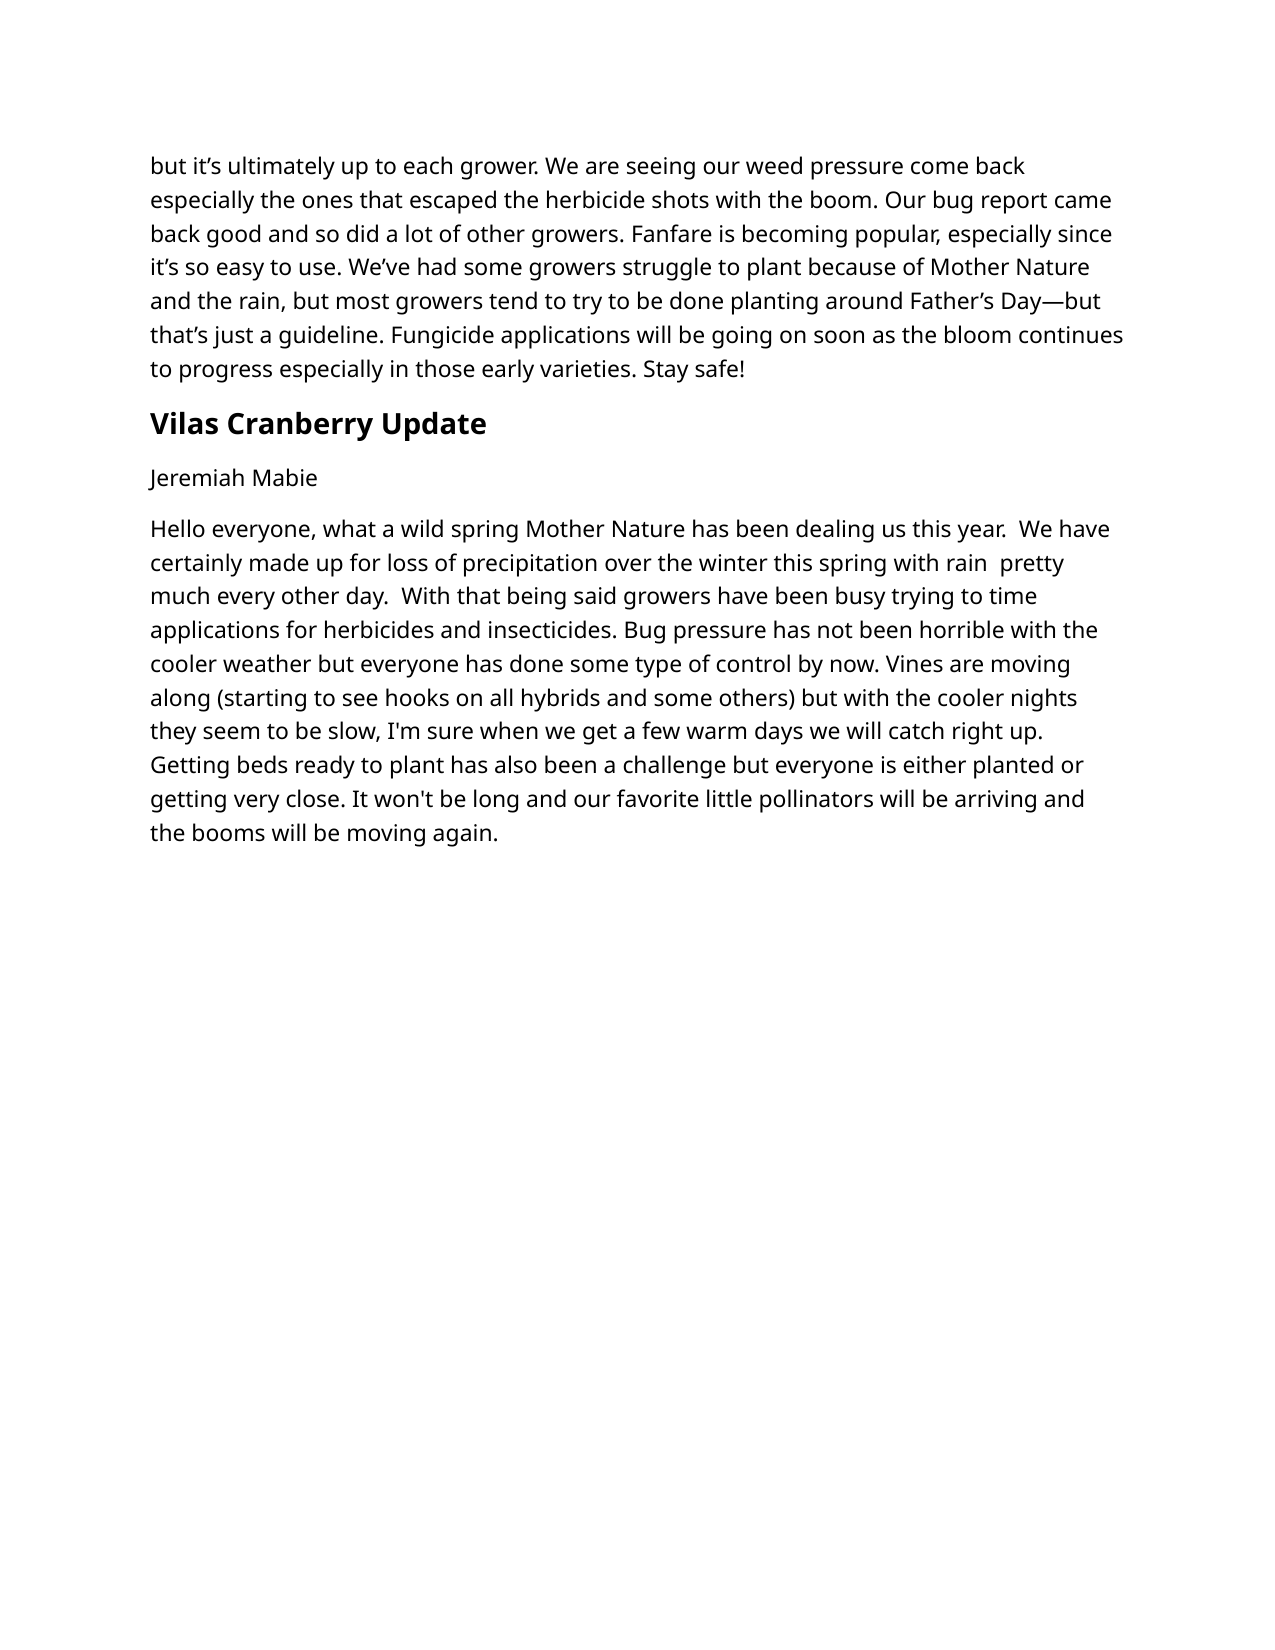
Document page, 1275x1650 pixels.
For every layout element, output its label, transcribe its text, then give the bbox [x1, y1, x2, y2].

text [150, 150, 1125, 384]
text Vilas Cranberry Update [150, 403, 1125, 443]
text Jeremiah Mabie [150, 462, 1125, 494]
text Hello everyone, what a wild spring Mother Nature has been dealing us this year. We have certainly made up for loss of precipitation over the winter this spring with rain pretty much every other day. With that being said growers have been busy trying to time applications for herbicides and insecticides. Bug pressure has not been horrible with the cooler weather but everyone has done some type of control by now. Vines are moving along (starting to see hooks on all hybrids and some others) but with the cooler nights they seem to be slow, I'm sure when we get a few warm days we will catch right up. Getting beds ready to plant has also been a challenge but everyone is either planted or getting very close. It won't be long and our favorite little pollinators will be arriving and the booms will be moving again. [150, 513, 1125, 848]
